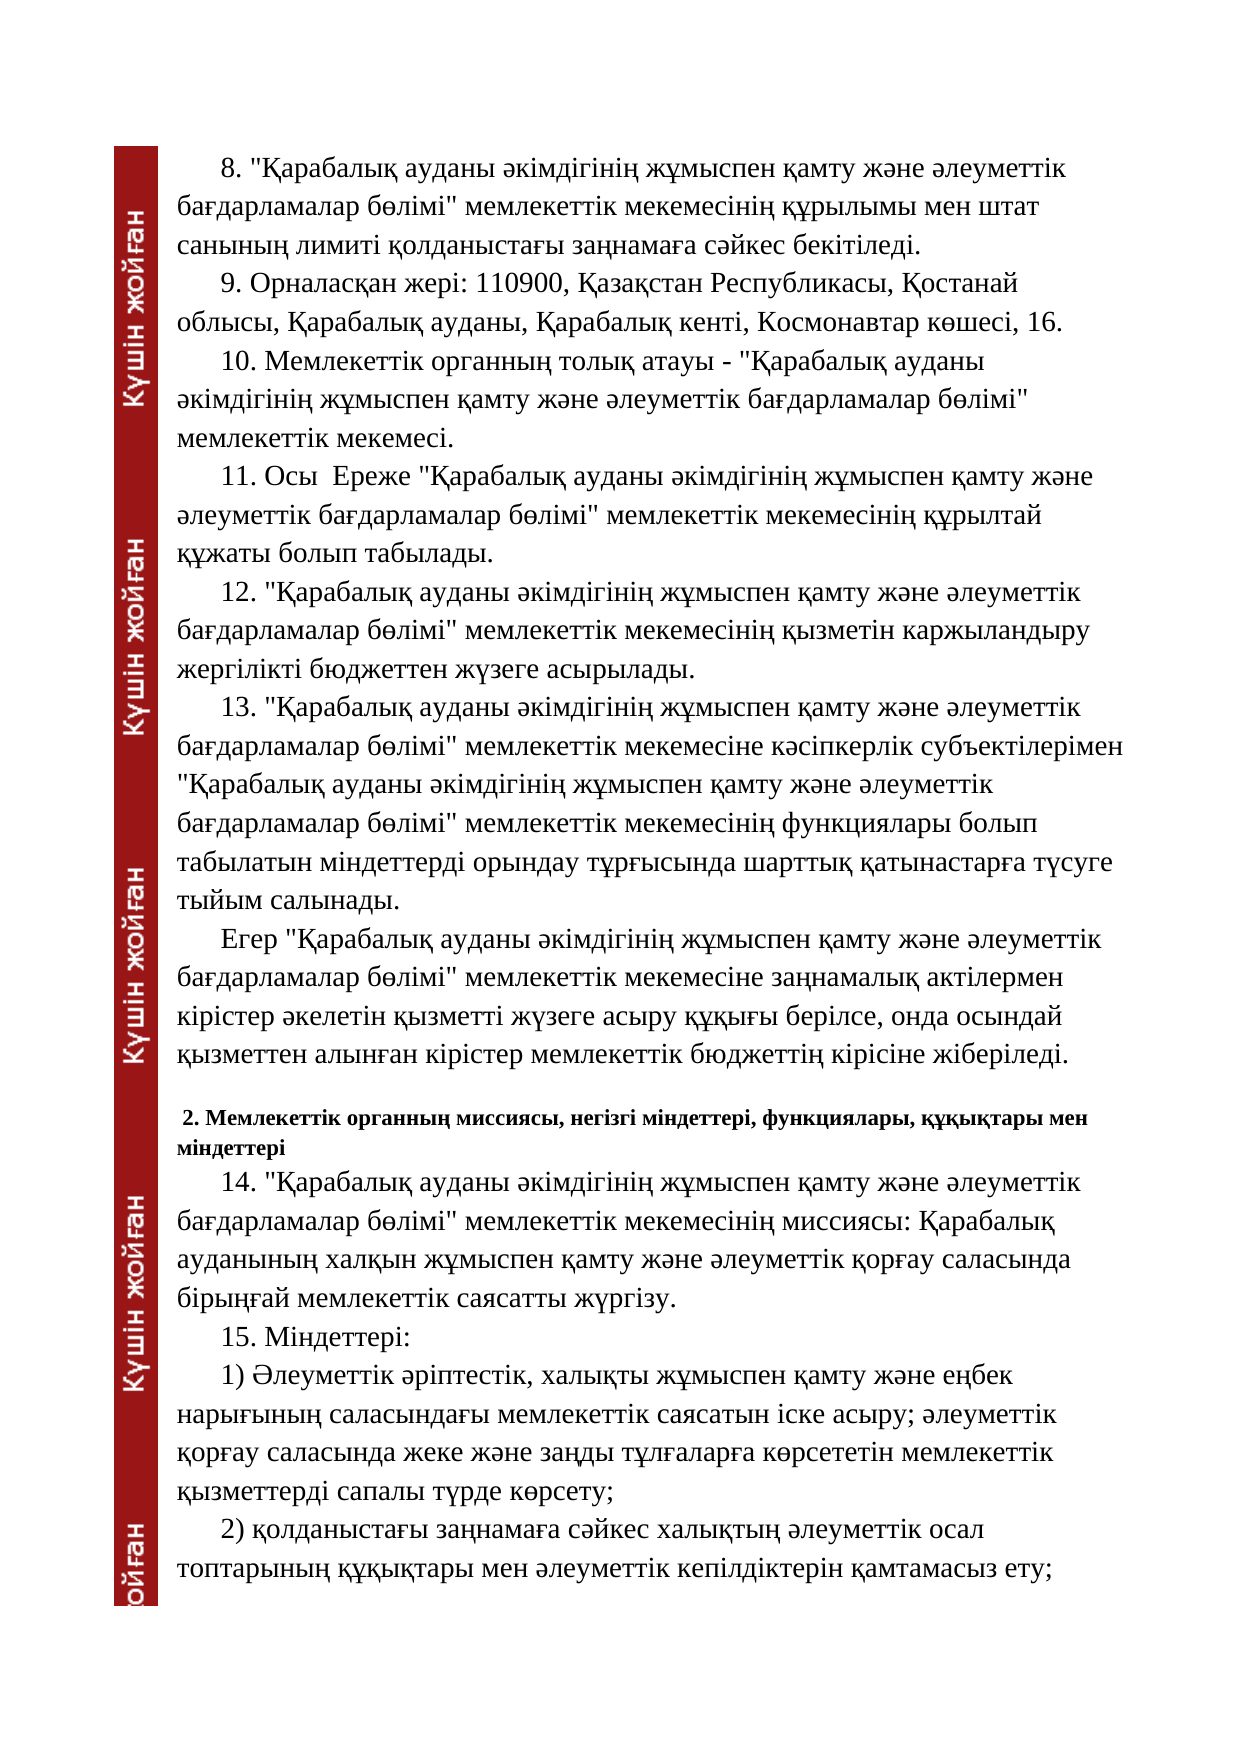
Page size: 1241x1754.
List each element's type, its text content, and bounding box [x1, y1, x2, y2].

picture [114, 1583, 158, 1606]
picture [114, 1100, 158, 1104]
text 2. Мемлекеттiк органның миссиясы, негiзгi мiндеттерi, функциялары, құқықтары мен мiндеттерi [112, 1104, 1128, 1161]
picture [114, 146, 158, 150]
